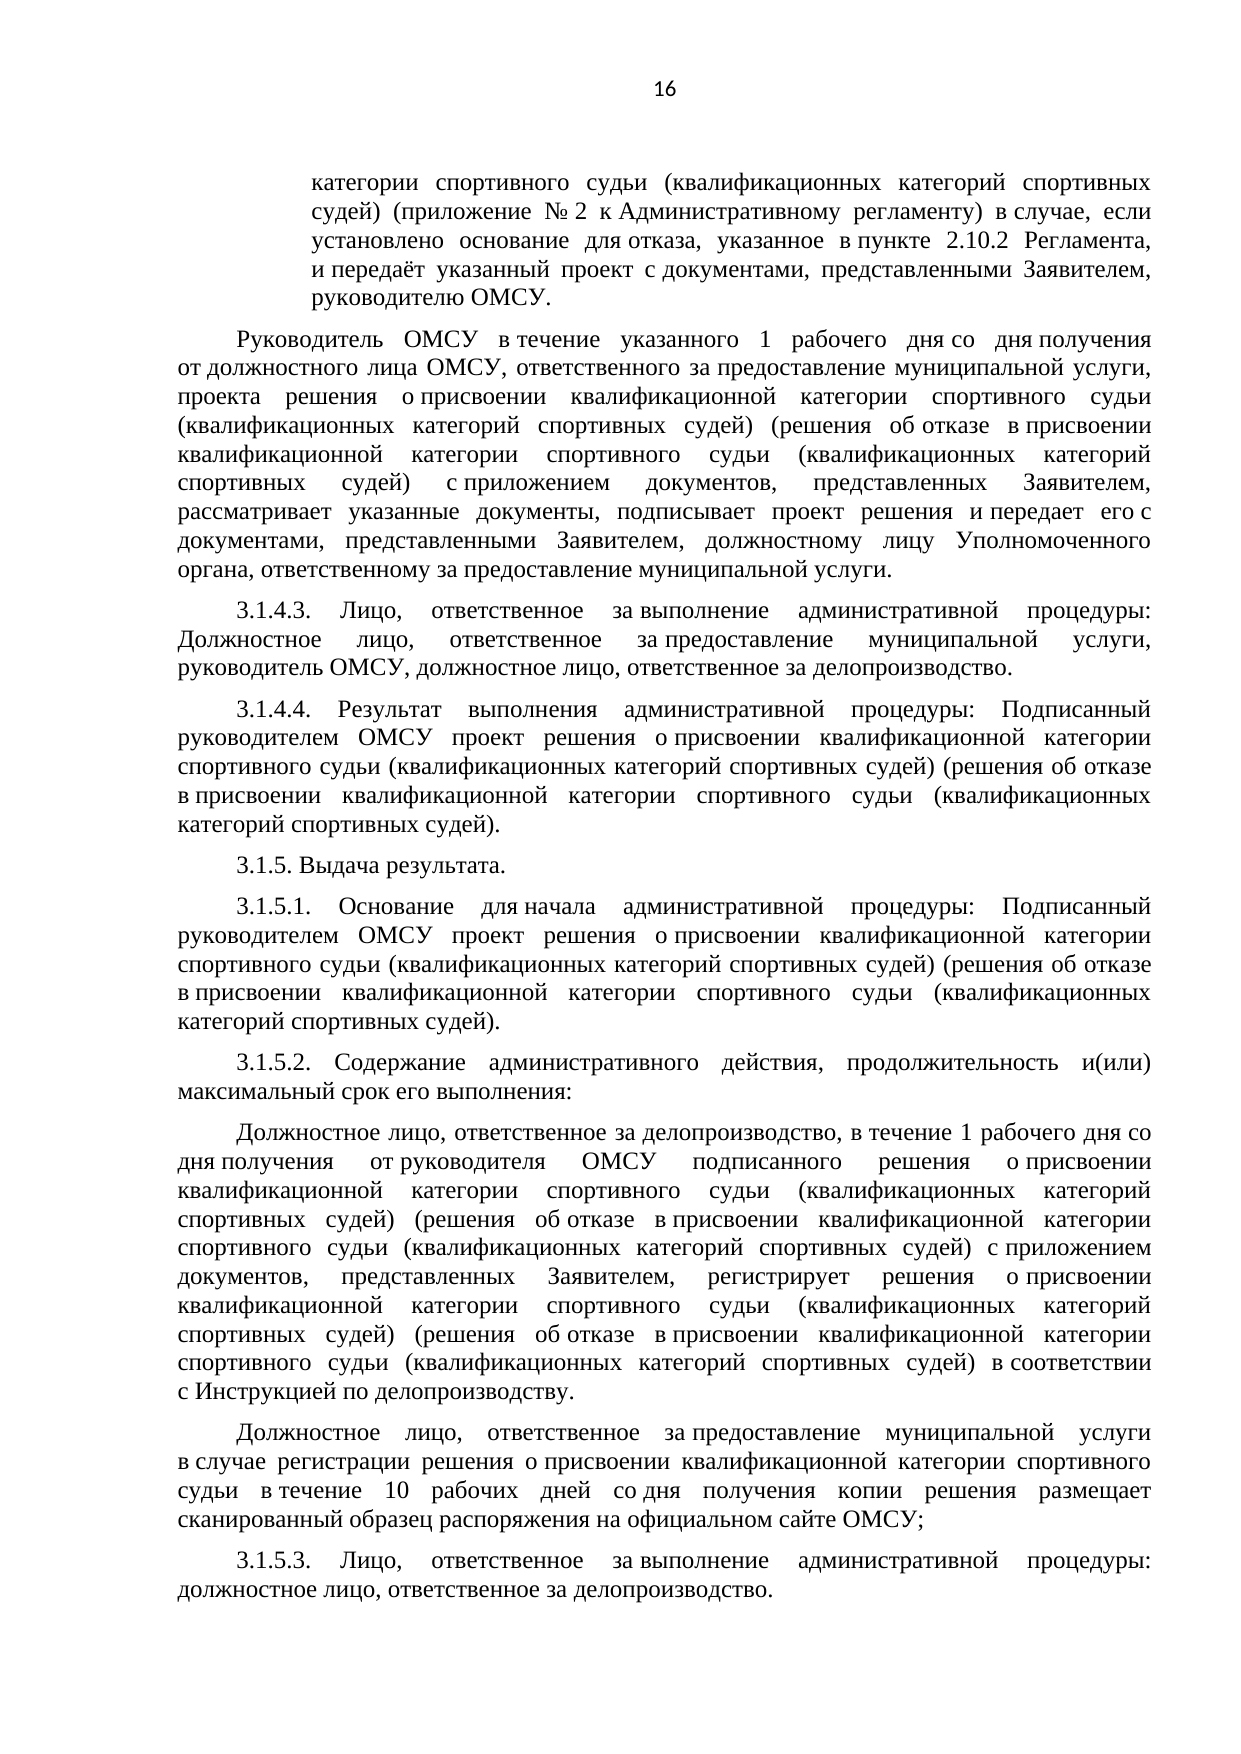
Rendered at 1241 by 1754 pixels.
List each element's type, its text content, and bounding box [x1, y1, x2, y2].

text 3.1.5.1. Основание для начала административной процедуры: Подписанный руководителем ОМСУ проект решения о присвоении квалификационной категории спортивного судьи (квалификационных категорий спортивных судей) (решения об отказе в присвоении квалификационной категории спортивного судьи (квалификационных категорий спортивных судей). [177, 891, 1152, 1035]
text 3.1.5.3. Лицо, ответственное за выполнение административной процедуры: должностное лицо, ответственное за делопроизводство. [177, 1545, 1152, 1602]
text Руководитель ОМСУ в течение указанного 1 рабочего дня со дня получения от должностного лица ОМСУ, ответственного за предоставление муниципальной услуги, проекта решения о присвоении квалификационной категории спортивного судьи (квалификационных категорий спортивных судей) (решения об отказе в присвоении квалификационной категории спортивного судьи (квалификационных категорий спортивных судей) с приложением документов, представленных Заявителем, рассматривает указанные документы, подписывает проект решения и передает его с документами, представленными Заявителем, должностному лицу Уполномоченного органа, ответственному за предоставление муниципальной услуги. [177, 324, 1152, 582]
text Должностное лицо, ответственное за предоставление муниципальной услуги в случае регистрации решения о присвоении квалификационной категории спортивного судьи в течение 10 рабочих дней со дня получения копии решения размещает сканированный образец распоряжения на официальном сайте ОМСУ; [177, 1417, 1152, 1532]
text 3.1.4.3. Лицо, ответственное за выполнение административной процедуры: Должностное лицо, ответственное за предоставление муниципальной услуги, руководитель ОМСУ, должностное лицо, ответственное за делопроизводство. [177, 595, 1152, 681]
text 3.1.5.2. Содержание административного действия, продолжительность и(или) максимальный срок его выполнения: [177, 1047, 1152, 1105]
text 3.1.4.4. Результат выполнения административной процедуры: Подписанный руководителем ОМСУ проект решения о присвоении квалификационной категории спортивного судьи (квалификационных категорий спортивных судей) (решения об отказе в присвоении квалификационной категории спортивного судьи (квалификационных категорий спортивных судей). [177, 694, 1152, 837]
text Должностное лицо, ответственное за делопроизводство, в течение 1 рабочего дня со дня получения от руководителя ОМСУ подписанного решения о присвоении квалификационной категории спортивного судьи (квалификационных категорий спортивных судей) (решения об отказе в присвоении квалификационной категории спортивного судьи (квалификационных категорий спортивных судей) с приложением документов, представленных Заявителем, регистрирует решения о присвоении квалификационной категории спортивного судьи (квалификационных категорий спортивных судей) (решения об отказе в присвоении квалификационной категории спортивного судьи (квалификационных категорий спортивных судей) в соответствии с Инструкцией по делопроизводству. [177, 1117, 1152, 1405]
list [274, 167, 1152, 311]
text 3.1.5. Выдача результата. [177, 850, 1152, 879]
